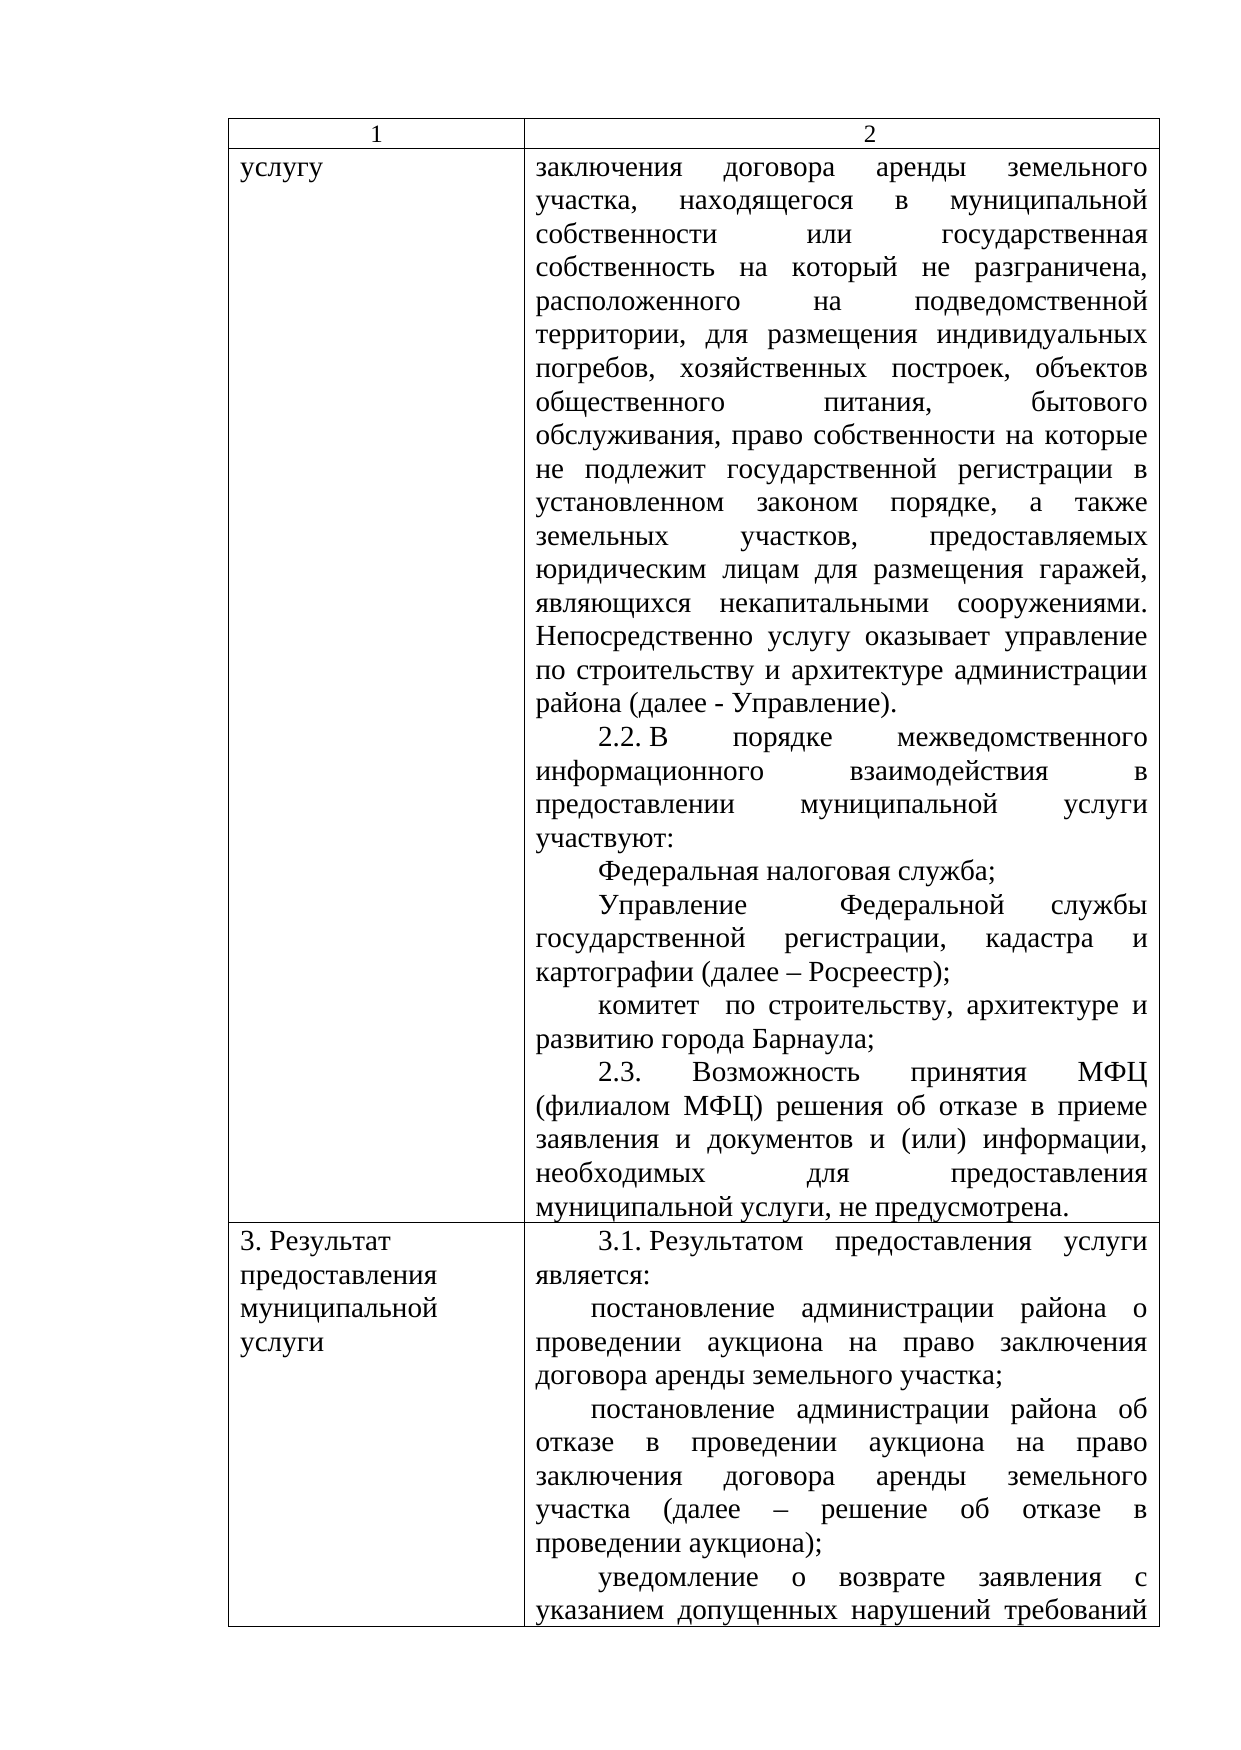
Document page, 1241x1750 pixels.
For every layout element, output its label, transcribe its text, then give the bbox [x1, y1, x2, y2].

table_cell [525, 1223, 1159, 1626]
table_header 1 [229, 119, 524, 148]
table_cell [525, 149, 1159, 1222]
table_header 2 [525, 119, 1159, 148]
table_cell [229, 149, 524, 1222]
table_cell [229, 1223, 524, 1626]
